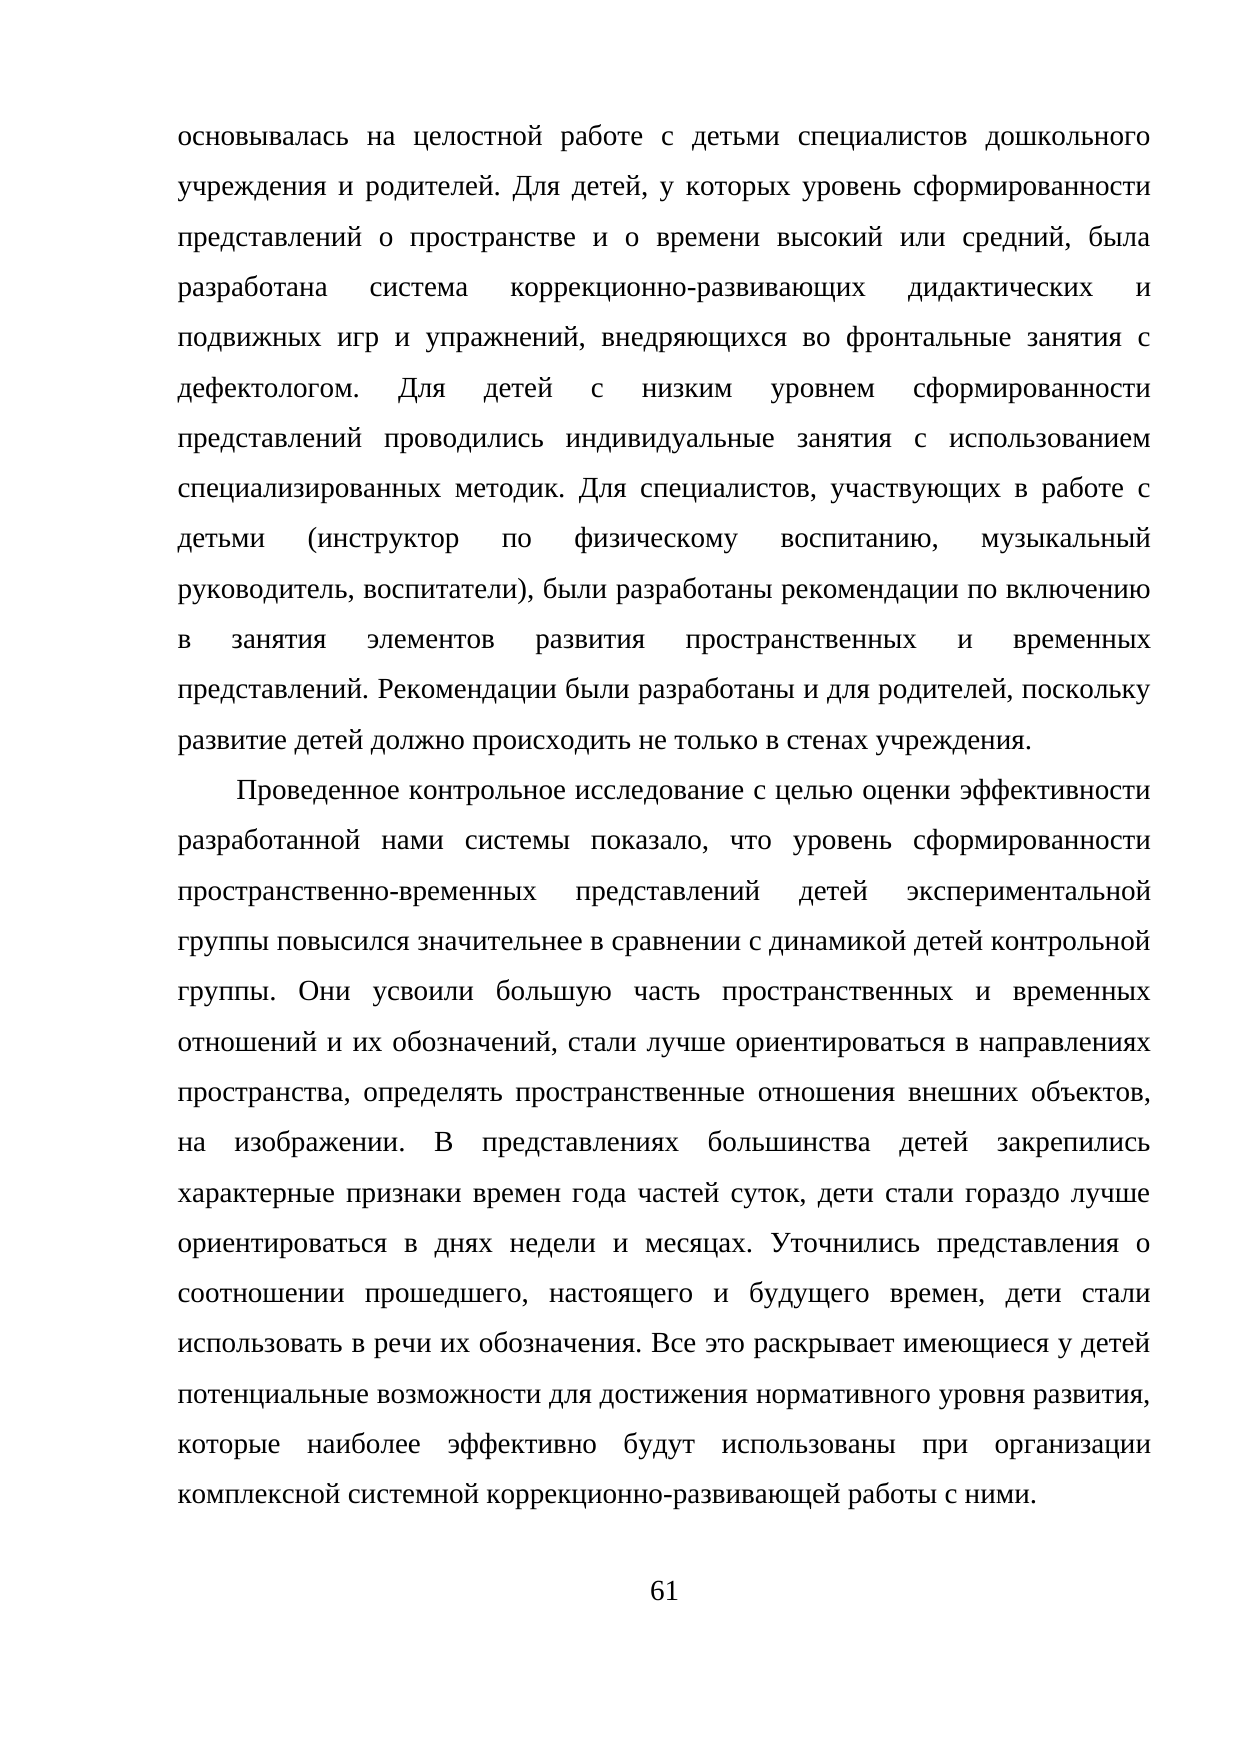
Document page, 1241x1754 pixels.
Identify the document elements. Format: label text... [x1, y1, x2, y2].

text Проведенное контрольное исследование с целью оценки эффективности разработанной нами системы показало, что уровень сформированности пространственно-временных представлений детей экспериментальной группы повысился значительнее в сравнении с динамикой детей контрольной группы. Они усвоили большую часть пространственных и временных отношений и их обозначений, стали лучше ориентироваться в направлениях пространства, определять пространственные отношения внешних объектов, на изображении. В представлениях большинства детей закрепились характерные признаки времен года частей суток, дети стали гораздо лучше ориентироваться в днях недели и месяцах. Уточнились представления о соотношении прошедшего, настоящего и будущего времен, дети стали использовать в речи их обозначения. Все это раскрывает имеющиеся у детей потенциальные возможности для достижения нормативного уровня развития, которые наиболее эффективно будут использованы при организации комплексной системной коррекционно-развивающей работы с ними. [177, 772, 1152, 1510]
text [177, 118, 1152, 755]
